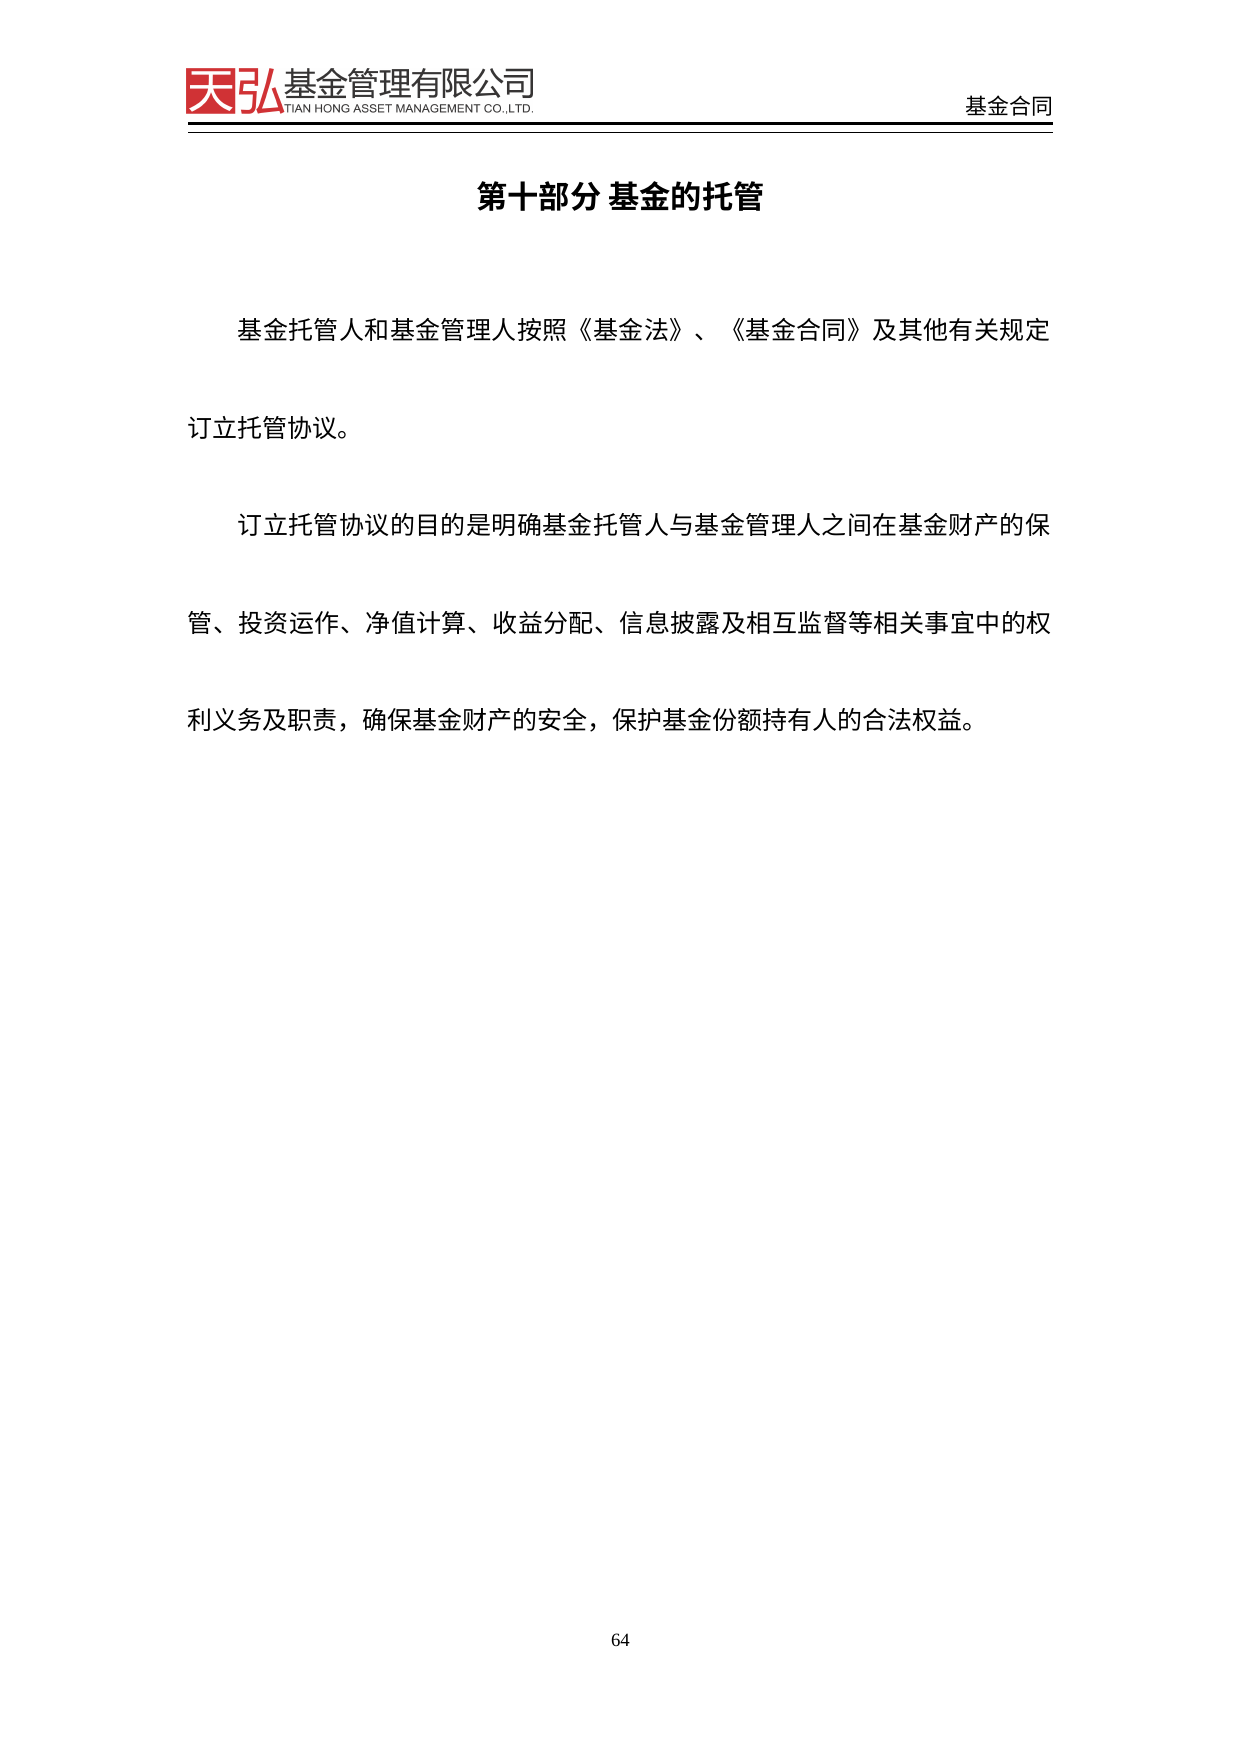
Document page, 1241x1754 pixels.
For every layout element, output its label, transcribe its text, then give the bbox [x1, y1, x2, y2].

text 订立托管协议的目的是明确基金托管人与基金管理人之间在基金财产的保管、投资运作、净值计算、收益分配、信息披露及相互监督等相关事宜中的权利义务及职责，确保基金财产的安全，保护基金份额持有人的合法权益。 [187, 477, 1053, 737]
text 基金托管人和基金管理人按照《基金法》、《基金合同》及其他有关规定订立托管协议。 [187, 296, 1053, 459]
subtitle 第十部分 基金的托管 [187, 162, 1053, 227]
picture [186, 68, 533, 114]
